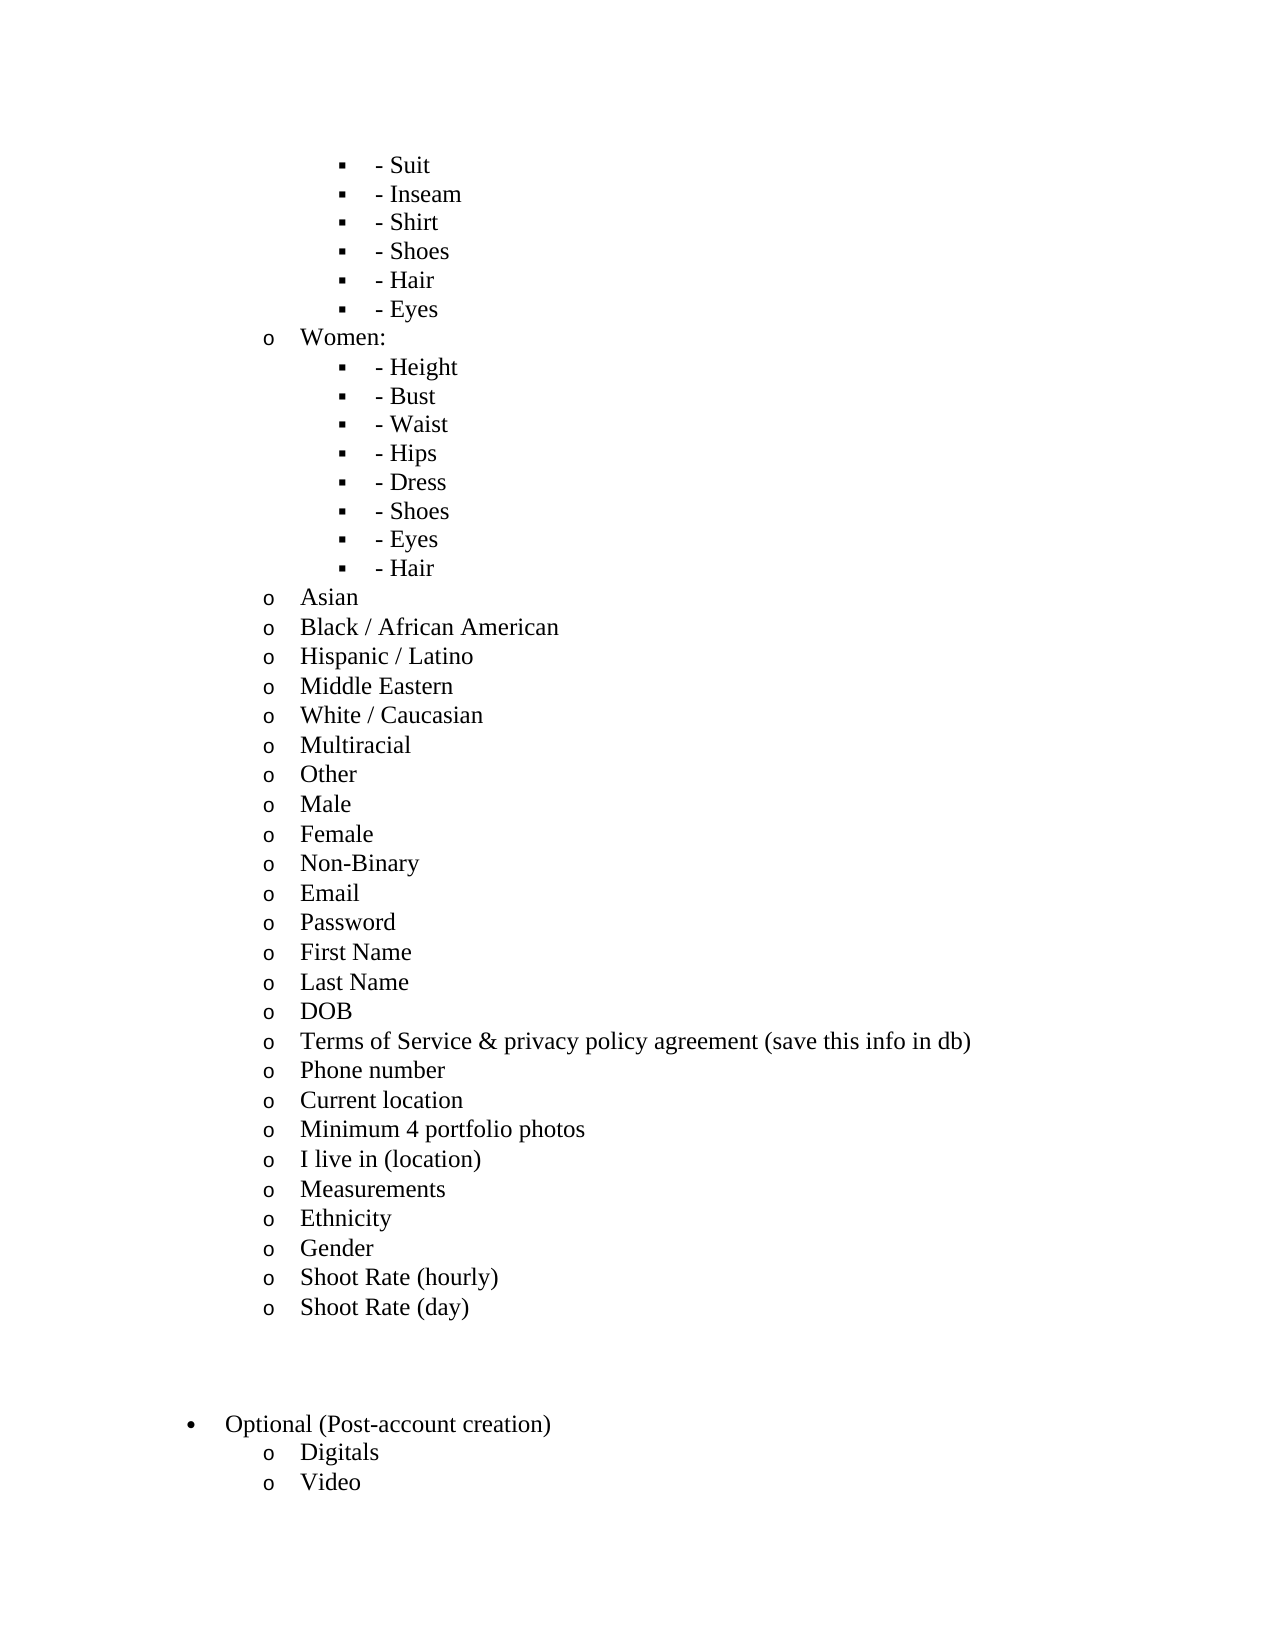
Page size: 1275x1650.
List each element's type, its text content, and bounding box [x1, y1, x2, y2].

list Minimum 4 portfolio photos [262, 1114, 1125, 1144]
list Phone number [262, 1055, 1125, 1085]
list Last Name [262, 967, 1125, 996]
list - Suit [337, 150, 1125, 179]
list - Bust [337, 381, 1125, 409]
list - Waist [337, 409, 1125, 438]
list - Shirt [337, 207, 1125, 236]
list Male [262, 789, 1125, 819]
list Terms of Service & privacy policy agreement (save this info in db) [262, 1026, 1125, 1055]
list Non-Binary [262, 848, 1125, 878]
list - Hair [337, 265, 1125, 294]
list Multiracial [262, 730, 1125, 759]
list Password [262, 907, 1125, 937]
list First Name [262, 937, 1125, 967]
list DOB [262, 996, 1125, 1026]
list Black / African American [262, 612, 1125, 641]
list Ethnicity [262, 1203, 1125, 1233]
list Middle Eastern [262, 671, 1125, 700]
list - Height [337, 352, 1125, 381]
list - Shoes [337, 236, 1125, 265]
list Video [262, 1467, 1125, 1497]
list Asian [262, 582, 1125, 612]
list Optional (Post-account creation) [187, 1409, 1125, 1437]
list - Hips [337, 438, 1125, 467]
list I live in (location) [262, 1144, 1125, 1174]
list - Shoes [337, 496, 1125, 524]
list - Hair [337, 553, 1125, 582]
list Women: [262, 322, 1125, 352]
list Shoot Rate (day) [262, 1292, 1125, 1322]
list White / Caucasian [262, 700, 1125, 730]
list Gender [262, 1233, 1125, 1262]
list - Eyes [337, 294, 1125, 322]
list Digitals [262, 1437, 1125, 1467]
list Measurements [262, 1174, 1125, 1203]
list Other [262, 759, 1125, 789]
list Female [262, 819, 1125, 848]
list - Dress [337, 467, 1125, 496]
list Email [262, 878, 1125, 907]
list Current location [262, 1085, 1125, 1114]
list Shoot Rate (hourly) [262, 1262, 1125, 1292]
list - Eyes [337, 524, 1125, 553]
list Hispanic / Latino [262, 641, 1125, 671]
list - Inseam [337, 179, 1125, 207]
